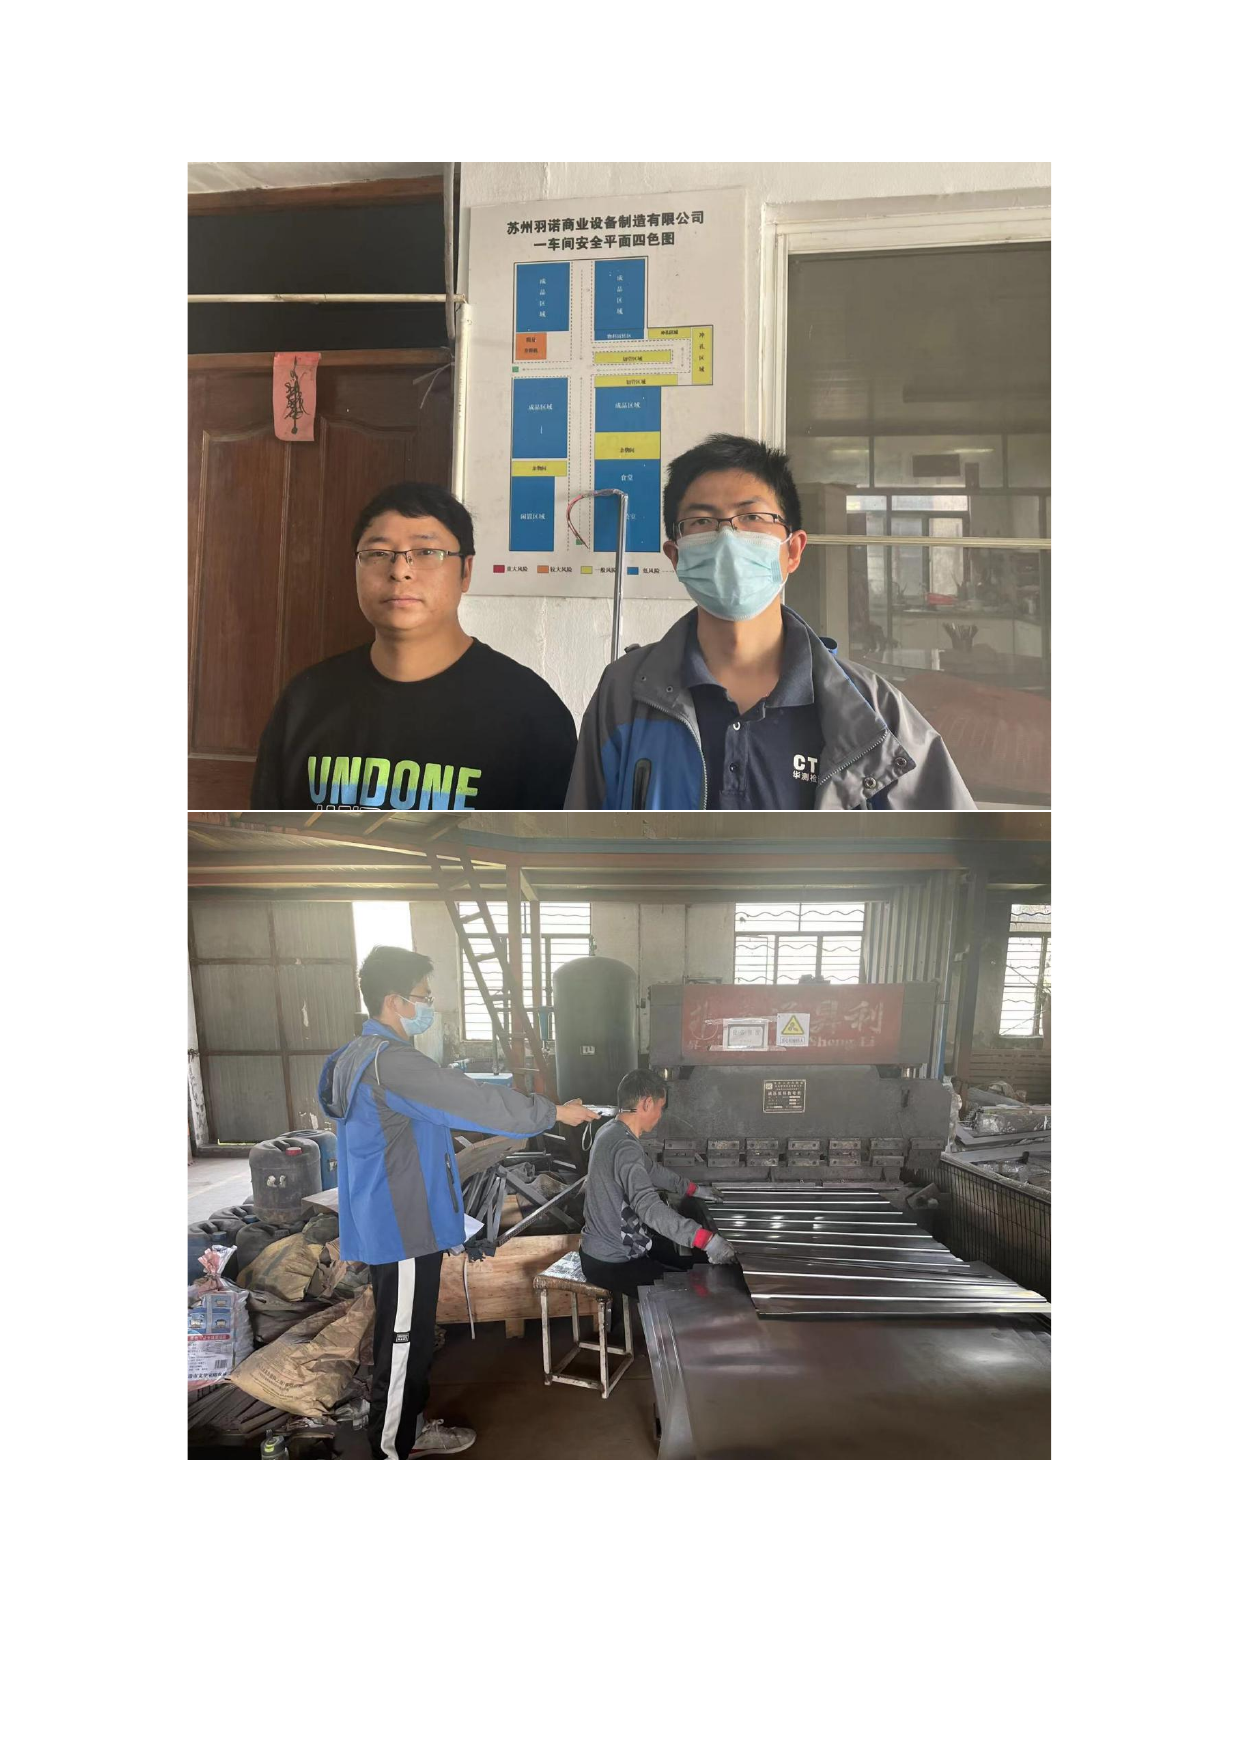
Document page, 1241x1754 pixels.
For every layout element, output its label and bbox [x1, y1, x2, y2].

picture [187, 162, 1052, 810]
picture [187, 812, 1052, 1460]
